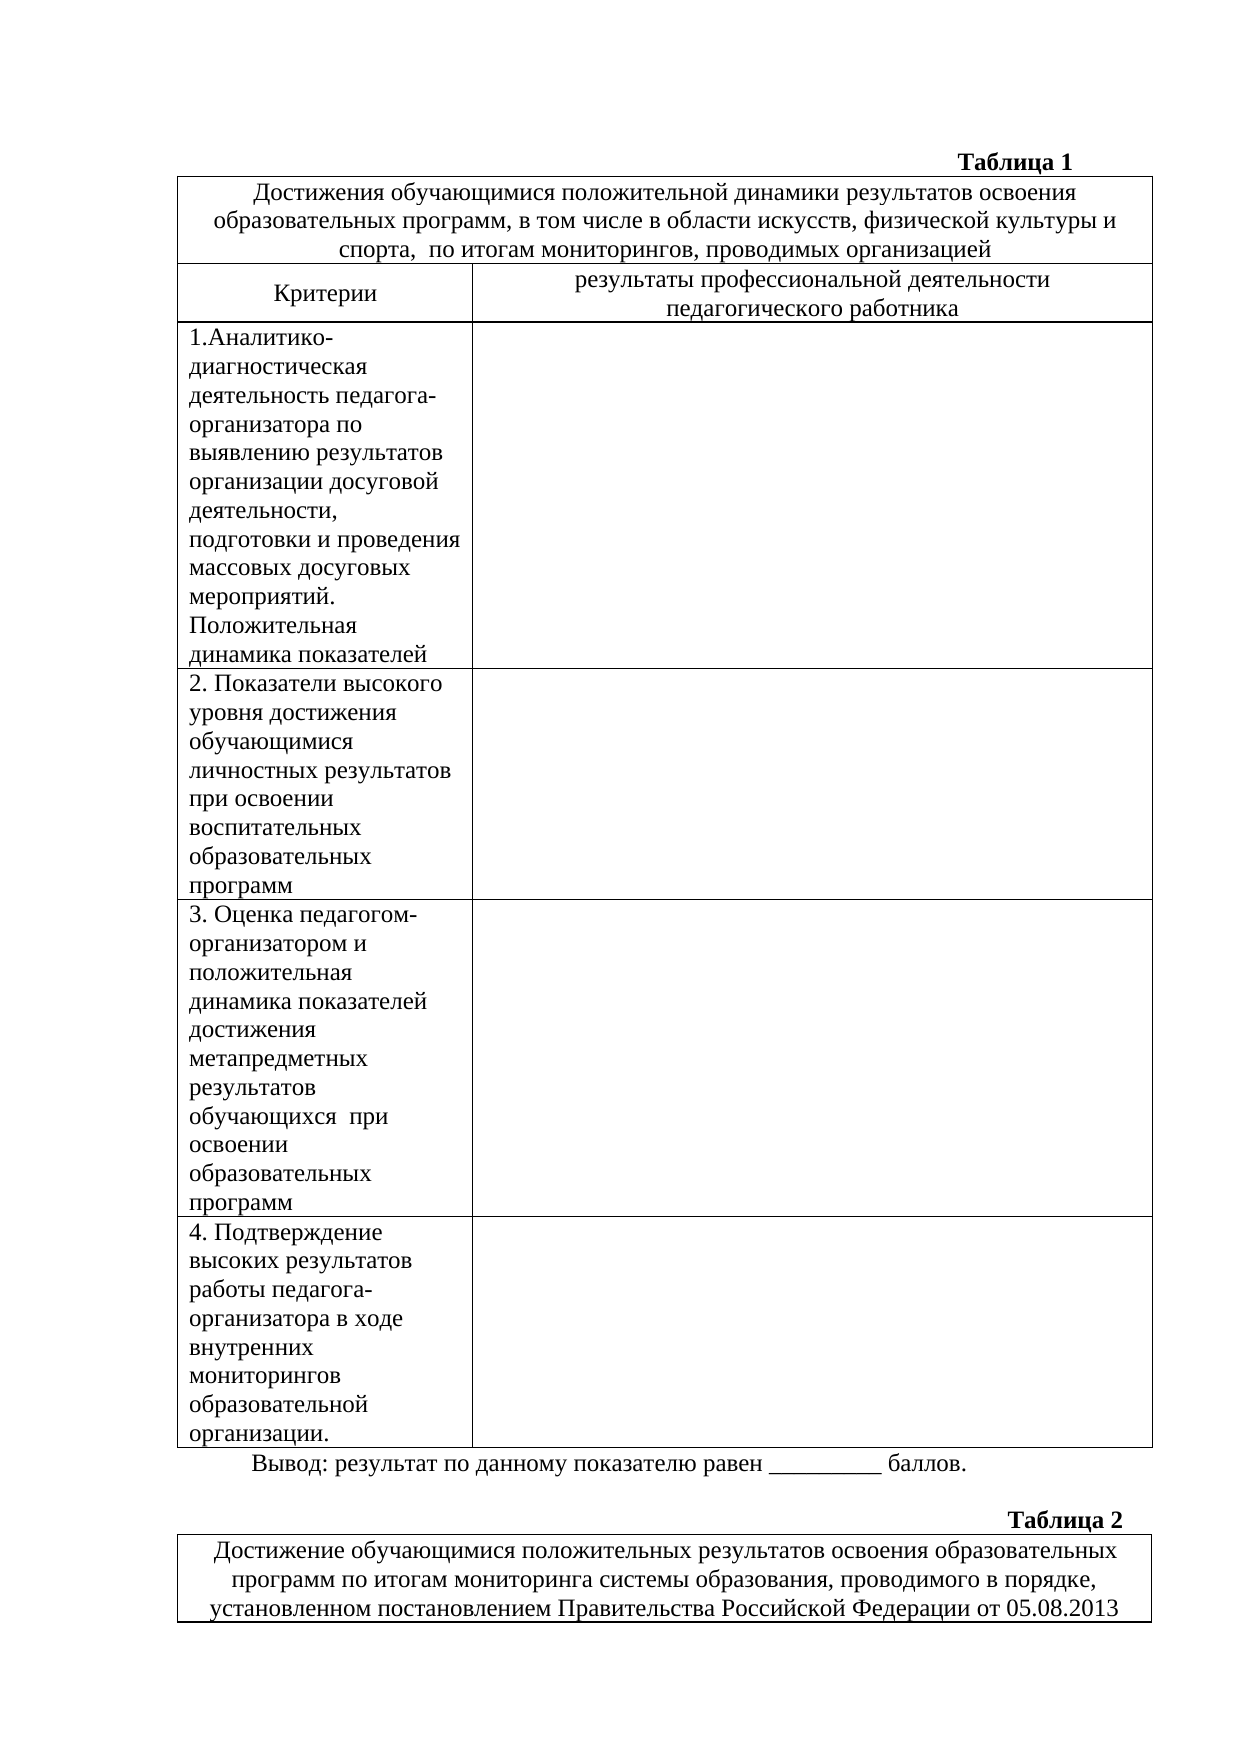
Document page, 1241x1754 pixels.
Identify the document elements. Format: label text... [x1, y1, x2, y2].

text Вывод: результат по данному показателю равен _________ баллов. [177, 1448, 1152, 1477]
table_header Достижения обучающимися положительной динамики результатов освоения образовательных программ, в том числе в области искусств, физической культуры и спорта, по итогам мониторингов, проводимых организацией [991, 177, 1152, 263]
table_cell 4. Подтверждение высоких результатов работы педагога-организатора в ходе внутренних мониторингов образовательной организации. [178, 1217, 472, 1447]
table_header Достижения обучающимися положительной динамики результатов освоения образовательных программ, в том числе в области искусств, физической культуры и спорта, по итогам мониторингов, проводимых организацией [178, 177, 339, 263]
text Таблица 1 [177, 147, 1152, 176]
table_cell 2. Показатели высокого уровня достижения обучающимися личностных результатов при освоении воспитательных образовательных программ [178, 669, 472, 898]
text Таблица 2 [177, 1505, 1152, 1534]
table_cell Критерии [178, 264, 472, 321]
table_cell 1.Аналитико-диагностическая деятельность педагога-организатора по выявлению результатов организации досуговой деятельности, подготовки и проведения массовых досуговых мероприятий. Положительная динамика показателей [178, 323, 472, 667]
table_cell [473, 669, 1152, 898]
table_cell [473, 323, 1152, 667]
table_cell результаты профессиональной деятельности педагогического работника [473, 264, 1152, 321]
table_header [178, 1535, 1151, 1621]
table_cell [473, 900, 1152, 1216]
table_cell 3. Оценка педагогом-организатором и положительная динамика показателей достижения метапредметных результатов обучающихся при освоении образовательных программ [178, 900, 472, 1216]
table_cell [473, 1217, 1152, 1447]
